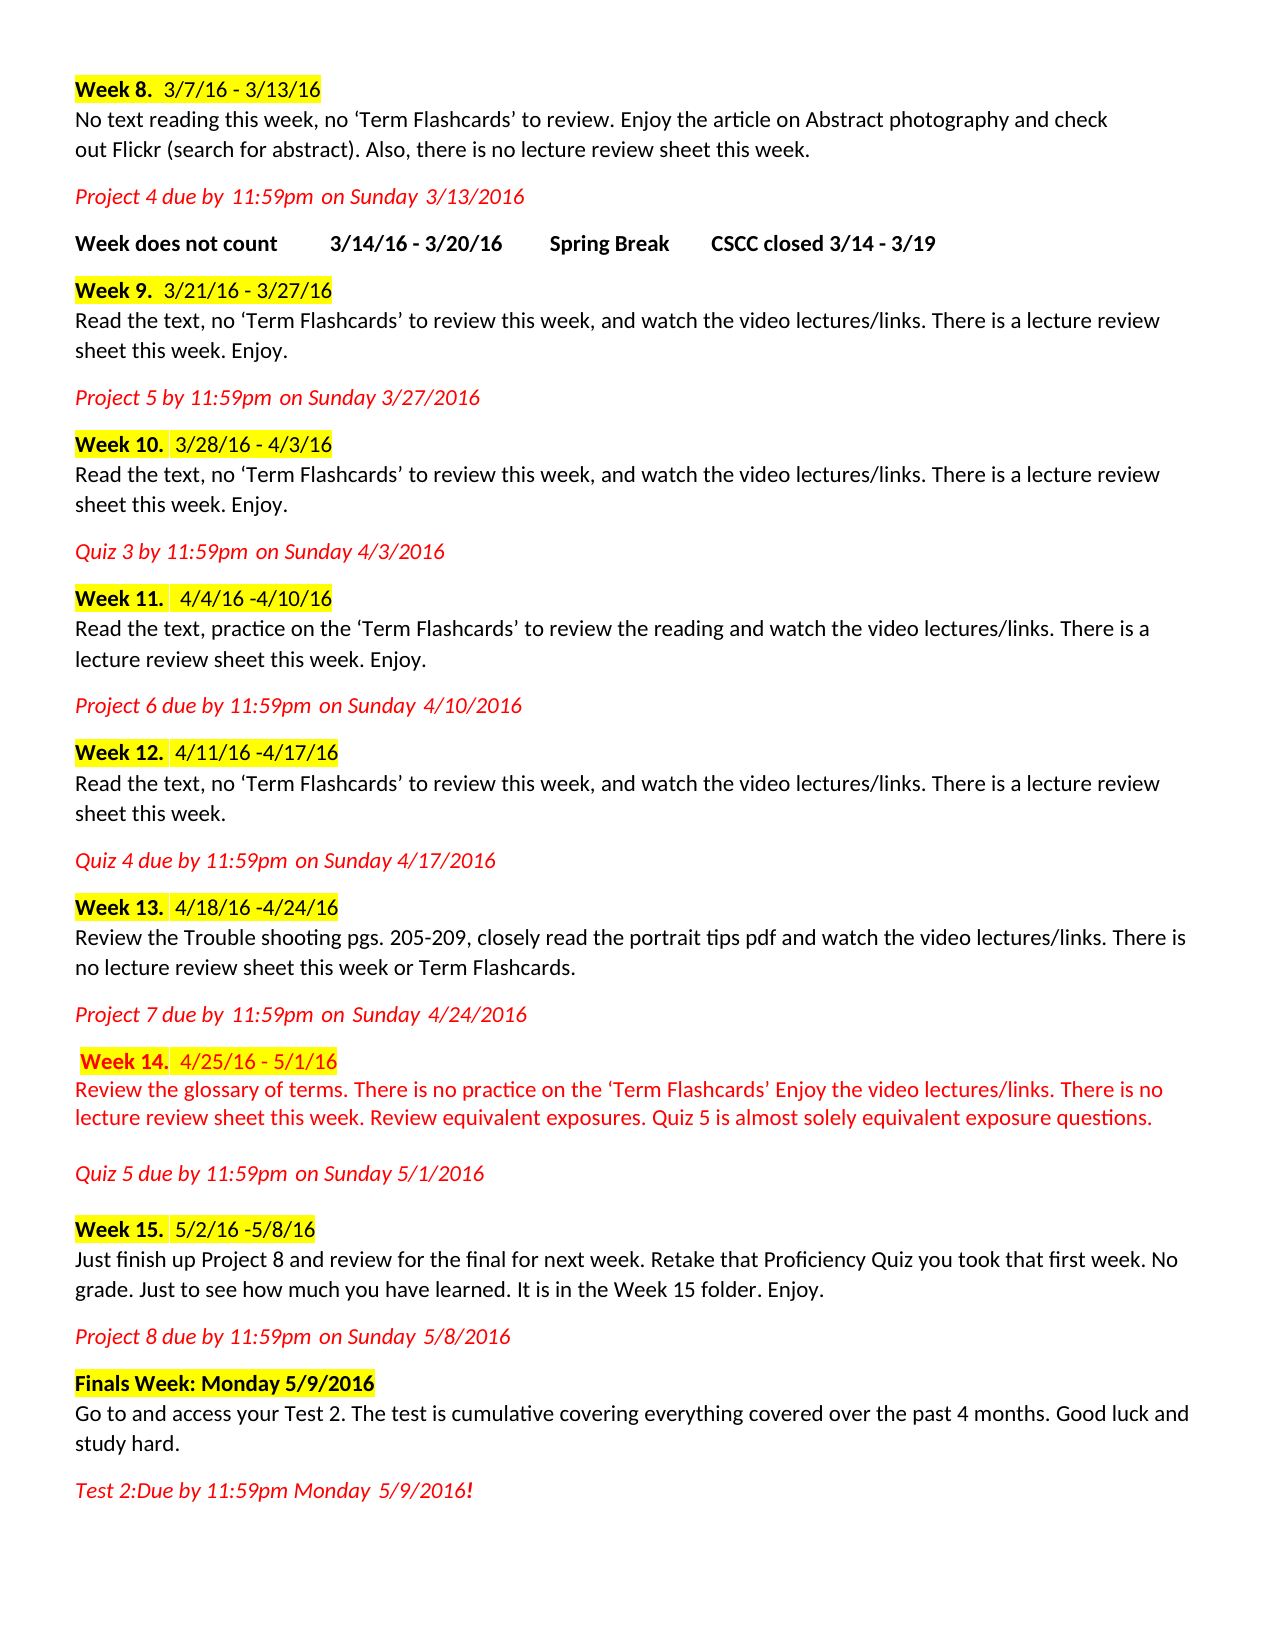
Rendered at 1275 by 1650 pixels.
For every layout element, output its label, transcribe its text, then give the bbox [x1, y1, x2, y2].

text Project 6 due by 11:59pm on Sunday 4/10/2016 [75, 692, 1200, 720]
text Week 15. 5/2/16 -5/8/16 Just finish up Project 8 and review for the final for next week. Retake that Proficiency Quiz you took that first week. No grade. Just to see how much you have learned. It is in the Week 15 folder. Enjoy. [75, 1215, 1200, 1303]
text Week 8. 3/7/16 - 3/13/16 No text reading this week, no ‘Term Flashcards’ to review. Enjoy the article on Abstract photography and check out Flickr (search for abstract). Also, there is no lecture review sheet this week. [75, 75, 1200, 163]
text Week 9. 3/21/16 - 3/27/16 Read the text, no ‘Term Flashcards’ to review this week, and watch the video lectures/links. There is a lecture review sheet this week. Enjoy. [75, 276, 1200, 364]
text Project 8 due by 11:59pm on Sunday 5/8/2016 [75, 1322, 1200, 1350]
text Quiz 4 due by 11:59pm on Sunday 4/17/2016 [75, 846, 1200, 874]
text Week 13. 4/18/16 -4/24/16 Review the Trouble shooting pgs. 205-209, closely read the portrait tips pdf and watch the video lectures/links. There is no lecture review sheet this week or Term Flashcards. [75, 893, 1200, 981]
text Test 2:Due by 11:59pm Monday 5/9/2016! [75, 1476, 1200, 1504]
text Project 7 due by 11:59pm on Sunday 4/24/2016 [75, 1000, 1200, 1028]
text Week 12. 4/11/16 -4/17/16 Read the text, no ‘Term Flashcards’ to review this week, and watch the video lectures/links. There is a lecture review sheet this week. [75, 738, 1200, 827]
text Project 4 due by 11:59pm on Sunday 3/13/2016 [75, 182, 1200, 210]
text Project 5 by 11:59pm on Sunday 3/27/2016 [75, 383, 1200, 411]
text Finals Week: Monday 5/9/2016 Go to and access your Test 2. The test is cumulative covering everything covered over the past 4 months. Good luck and study hard. [75, 1369, 1200, 1458]
text Week 10. 3/28/16 - 4/3/16 Read the text, no ‘Term Flashcards’ to review this week, and watch the video lectures/links. There is a lecture review sheet this week. Enjoy. [75, 430, 1200, 519]
text Week 11. 4/4/16 -4/10/16 Read the text, practice on the ‘Term Flashcards’ to review the reading and watch the video lectures/links. There is a lecture review sheet this week. Enjoy. [75, 584, 1200, 673]
text Week 14. 4/25/16 - 5/1/16 Review the glossary of terms. There is no practice on the ‘Term Flashcards’ Enjoy the video lectures/links. There is no lecture review sheet this week. Review equivalent exposures. Quiz 5 is almost solely equivalent exposure questions. Quiz 5 due by 11:59pm on Sunday 5/1/2016 [75, 1047, 1200, 1215]
text Week does not count 3/14/16 - 3/20/16 Spring Break CSCC closed 3/14 - 3/19 [75, 229, 1200, 257]
text Quiz 3 by 11:59pm on Sunday 4/3/2016 [75, 537, 1200, 566]
